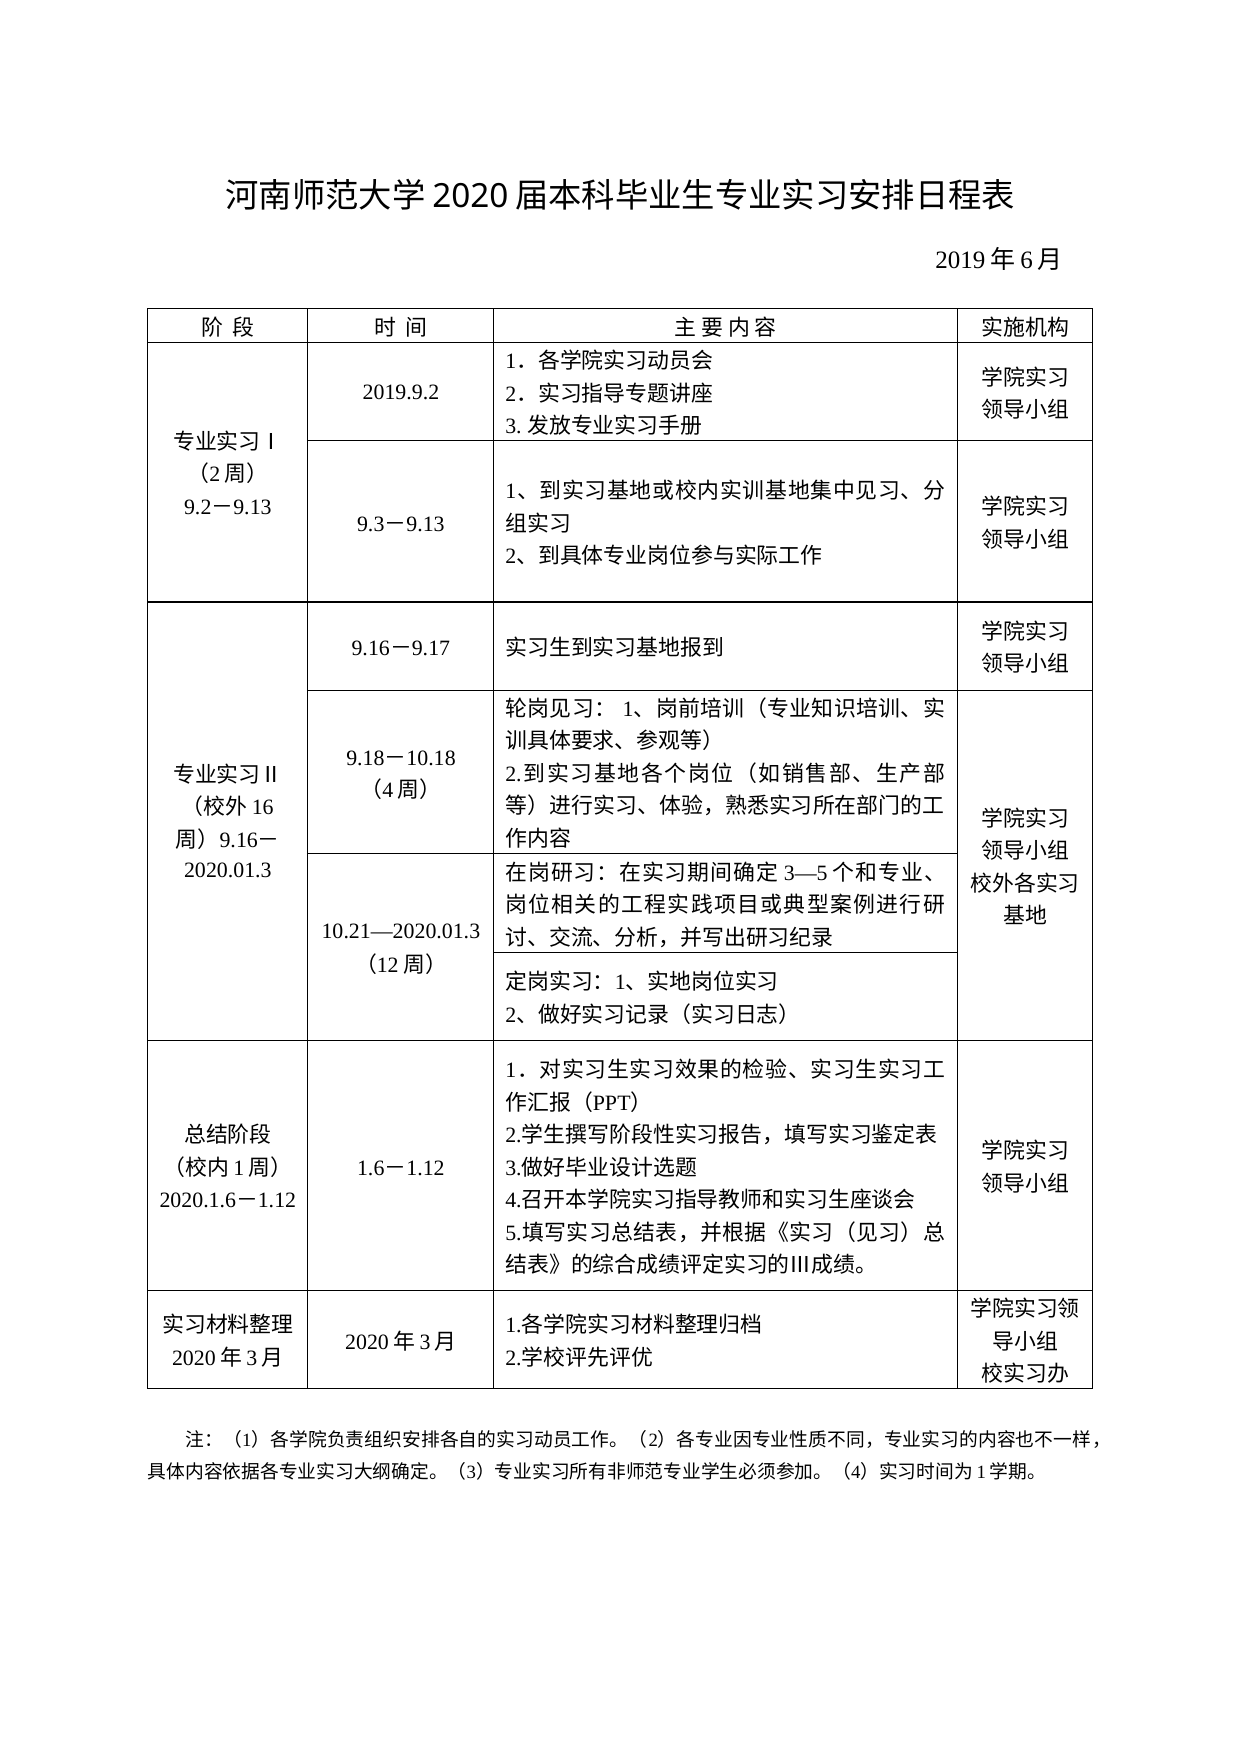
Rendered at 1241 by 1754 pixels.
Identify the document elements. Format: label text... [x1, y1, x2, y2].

table_cell 2020年3月 [308, 1291, 493, 1388]
table_cell 实习生到实习基地报到 [494, 603, 957, 689]
table_cell 1.6－1.12 [308, 1041, 493, 1290]
table_cell 1．对实习生实习效果的检验、实习生实习工作汇报（PPT） 2.学生撰写阶段性实习报告，填写实习鉴定表 3.做好毕业设计选题 4.召开本学院实习指导教师和实习生座谈会 5.填写实习总结表，并根据《实习（见习）总结表》的综合成绩评定实习的Ⅲ成绩。 [494, 1041, 957, 1290]
table_cell 在岗研习：在实习期间确定3—5个和专业、岗位相关的工程实践项目或典型案例进行研讨、交流、分析，并写出研习纪录 [494, 854, 957, 952]
table_cell 9.16－9.17 [308, 603, 493, 689]
table_cell 学院实习 领导小组 [958, 1041, 1092, 1290]
table_cell 学院实习 领导小组 [958, 603, 1092, 689]
table_cell 1．各学院实习动员会 2．实习指导专题讲座 3. 发放专业实习手册 [494, 343, 957, 440]
table_header 实施机构 [958, 309, 1092, 342]
table_cell 10.21—2020.01.3 （12周） [308, 854, 493, 1040]
table_cell 专业实习Ⅱ （校外16周）9.16－2020.01.3 [148, 603, 307, 1040]
table_cell 学院实习 领导小组 [958, 441, 1092, 601]
table_header 时 间 [308, 309, 493, 342]
table_cell 9.3－9.13 [308, 441, 493, 601]
table_cell 学院实习 领导小组 校外各实习基地 [958, 691, 1092, 1040]
text 河南师范大学2020届本科毕业生专业实习安排日程表 [148, 160, 1092, 225]
table_cell 1、到实习基地或校内实训基地集中见习、分组实习 2、到具体专业岗位参与实际工作 [494, 441, 957, 601]
table_cell 2019.9.2 [308, 343, 493, 440]
text 2019年6月 [148, 225, 1092, 290]
table_cell 学院实习 领导小组 [958, 343, 1092, 440]
table_cell 9.18－10.18 （4周） [308, 691, 493, 853]
table_cell 1.各学院实习材料整理归档 2.学校评先评优 [494, 1291, 957, 1388]
table_header 主 要 内 容 [494, 309, 957, 342]
table_cell 专业实习Ⅰ （2周） 9.2－9.13 [148, 343, 307, 601]
table_cell 学院实习领导小组 校实习办 [958, 1291, 1092, 1388]
table_cell 轮岗见习： 1、岗前培训（专业知识培训、实训具体要求、参观等） 2.到实习基地各个岗位（如销售部、生产部等）进行实习、体验，熟悉实习所在部门的工作内容 [494, 691, 957, 853]
table_header 阶 段 [148, 309, 307, 342]
table_cell 总结阶段 （校内1周） 2020.1.6－1.12 [148, 1041, 307, 1290]
table_cell 实习材料整理 2020年3月 [148, 1291, 307, 1388]
table_cell 定岗实习：1、实地岗位实习 2、做好实习记录（实习日志） [494, 953, 957, 1040]
text 注：（1）各学院负责组织安排各自的实习动员工作。（2）各专业因专业性质不同，专业实习的内容也不一样，具体内容依据各专业实习大纲确定。（3）专业实习所有非师范专业学生必须参加。（4）实习时间为1学期。 [148, 1422, 1092, 1487]
